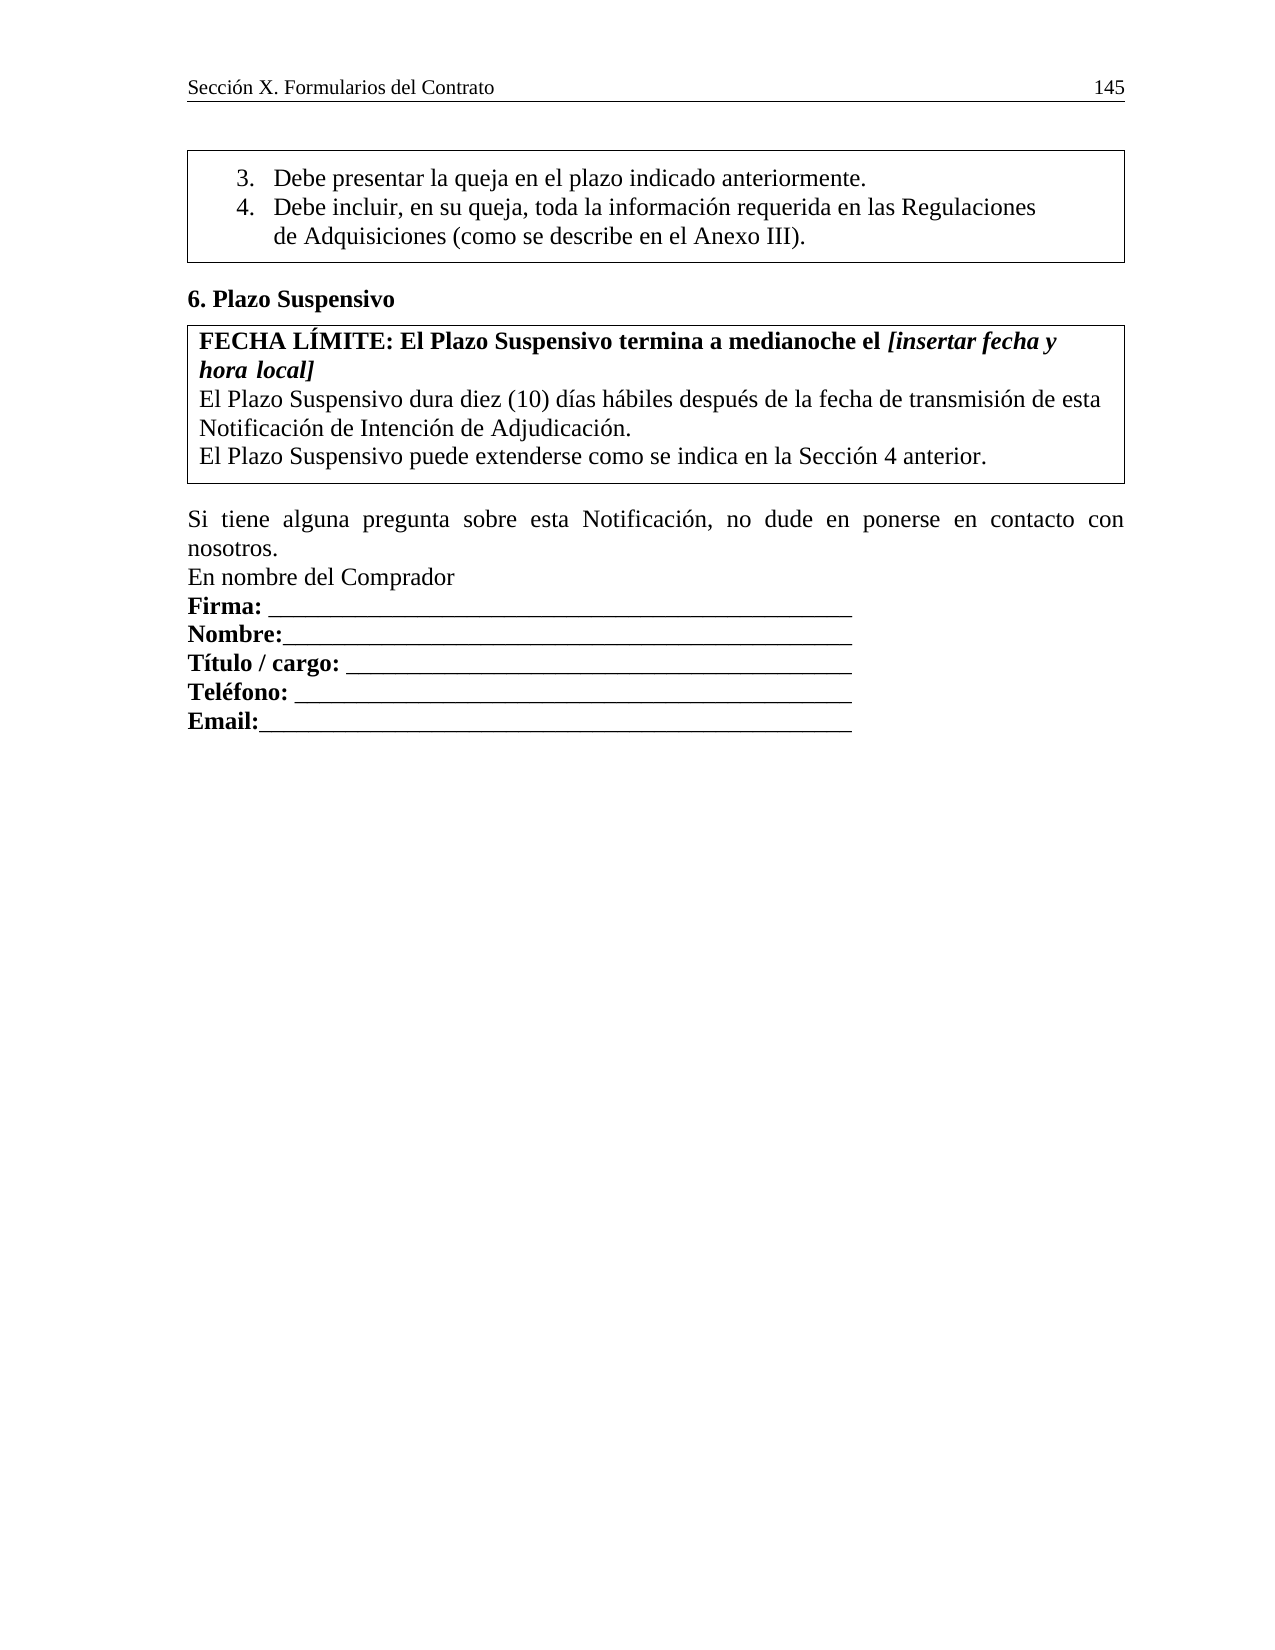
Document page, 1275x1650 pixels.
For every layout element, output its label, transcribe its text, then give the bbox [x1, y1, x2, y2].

text Teléfono: [187, 677, 1125, 706]
text Nombre: [187, 619, 1125, 648]
table_header FECHA LÍMITE: El Plazo Suspensivo termina a medianoche el [insertar fecha y hora local] El Plazo Suspensivo dura diez (10) días hábiles después de la fecha de transmisión de esta Notificación de Intención de Adjudicación. El Plazo Suspensivo puede extenderse como se indica en la Sección 4 anterior. [188, 326, 1124, 483]
text Si tiene alguna pregunta sobre esta Notificación, no dude en ponerse en contacto con nosotros. [187, 504, 1125, 562]
text 6. Plazo Suspensivo [187, 284, 1125, 313]
text Email: [187, 706, 1125, 734]
text Título / cargo: [187, 648, 1125, 677]
text En nombre del Comprador [187, 562, 1125, 591]
text Firma: [187, 591, 1125, 619]
